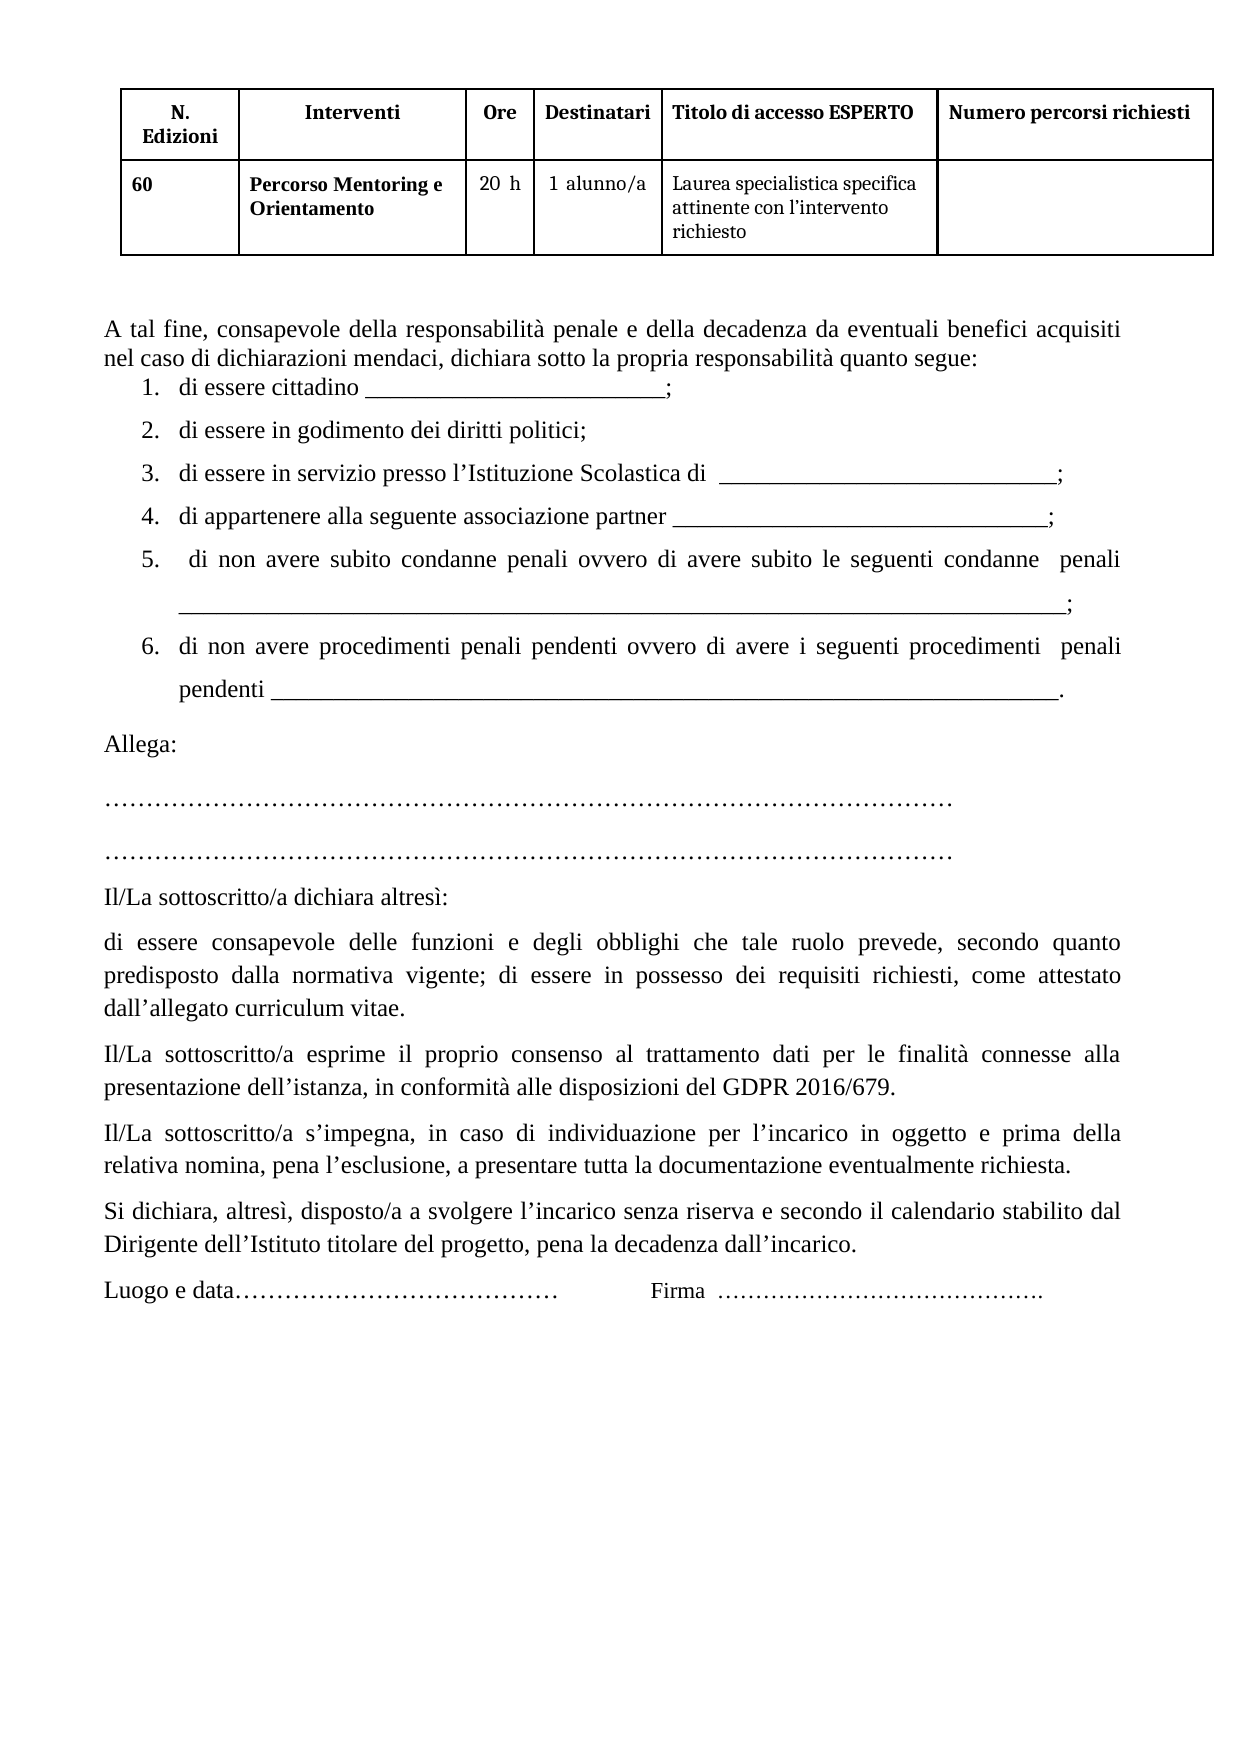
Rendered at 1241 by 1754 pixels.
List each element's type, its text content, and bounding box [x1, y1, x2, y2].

table_cell 60 [122, 161, 238, 254]
text Luogo e data………………………………… Firma ……………………………………. [103, 1275, 1122, 1303]
text Il/La sottoscritto/a dichiara altresì: [103, 882, 1122, 911]
list di appartenere alla seguente associazione partner ______________________________; [141, 501, 1122, 530]
text A tal fine, consapevole della responsabilità penale e della decadenza da eventuali benefici acquisiti nel caso di dichiarazioni mendaci, dichiara sotto la propria responsabilità quanto segue: [103, 314, 1122, 372]
table_header Titolo di accesso ESPERTO [663, 90, 936, 159]
table_cell Percorso Mentoring e Orientamento [240, 161, 465, 254]
text ………………………………………………………………………………………… [103, 783, 1122, 811]
table_header N. Edizioni [122, 90, 238, 159]
table_header Numero percorsi richiesti [939, 90, 1212, 159]
text Allega: [103, 729, 1122, 757]
text Si dichiara, altresì, disposto/a a svolgere l’incarico senza riserva e secondo il calendario stabilito dal Dirigente dell’Istituto titolare del progetto, pena la decadenza dall’incarico. [103, 1196, 1122, 1258]
table_cell Laurea specialistica specifica attinente con l’intervento richiesto [663, 161, 936, 254]
table_cell 1 alunno/a [535, 161, 661, 254]
table_cell 20 h [467, 161, 533, 254]
table_header Ore [467, 90, 533, 159]
list di essere in servizio presso l’Istituzione Scolastica di ___________________________; [141, 458, 1122, 487]
table_cell [939, 161, 1212, 254]
table_header Destinatari [535, 90, 661, 159]
list di essere cittadino ________________________; [141, 372, 1122, 401]
table_header Interventi [240, 90, 465, 159]
text Il/La sottoscritto/a esprime il proprio consenso al trattamento dati per le finalità connesse alla presentazione dell’istanza, in conformità alle disposizioni del GDPR 2016/679. [103, 1039, 1122, 1101]
list di non avere subito condanne penali ovvero di avere subito le seguenti condanne penali _______________________________________________________________________; [141, 544, 1122, 616]
list di essere in godimento dei diritti politici; [141, 415, 1122, 444]
text di essere consapevole delle funzioni e degli obblighi che tale ruolo prevede, secondo quanto predisposto dalla normativa vigente; di essere in possesso dei requisiti richiesti, come attestato dall’allegato curriculum vitae. [103, 927, 1122, 1022]
text ………………………………………………………………………………………… [103, 836, 1122, 865]
text Il/La sottoscritto/a s’impegna, in caso di individuazione per l’incarico in oggetto e prima della relativa nomina, pena l’esclusione, a presentare tutta la documentazione eventualmente richiesta. [103, 1118, 1122, 1179]
list di non avere procedimenti penali pendenti ovvero di avere i seguenti procedimenti penali pendenti _______________________________________________________________. [141, 631, 1122, 703]
